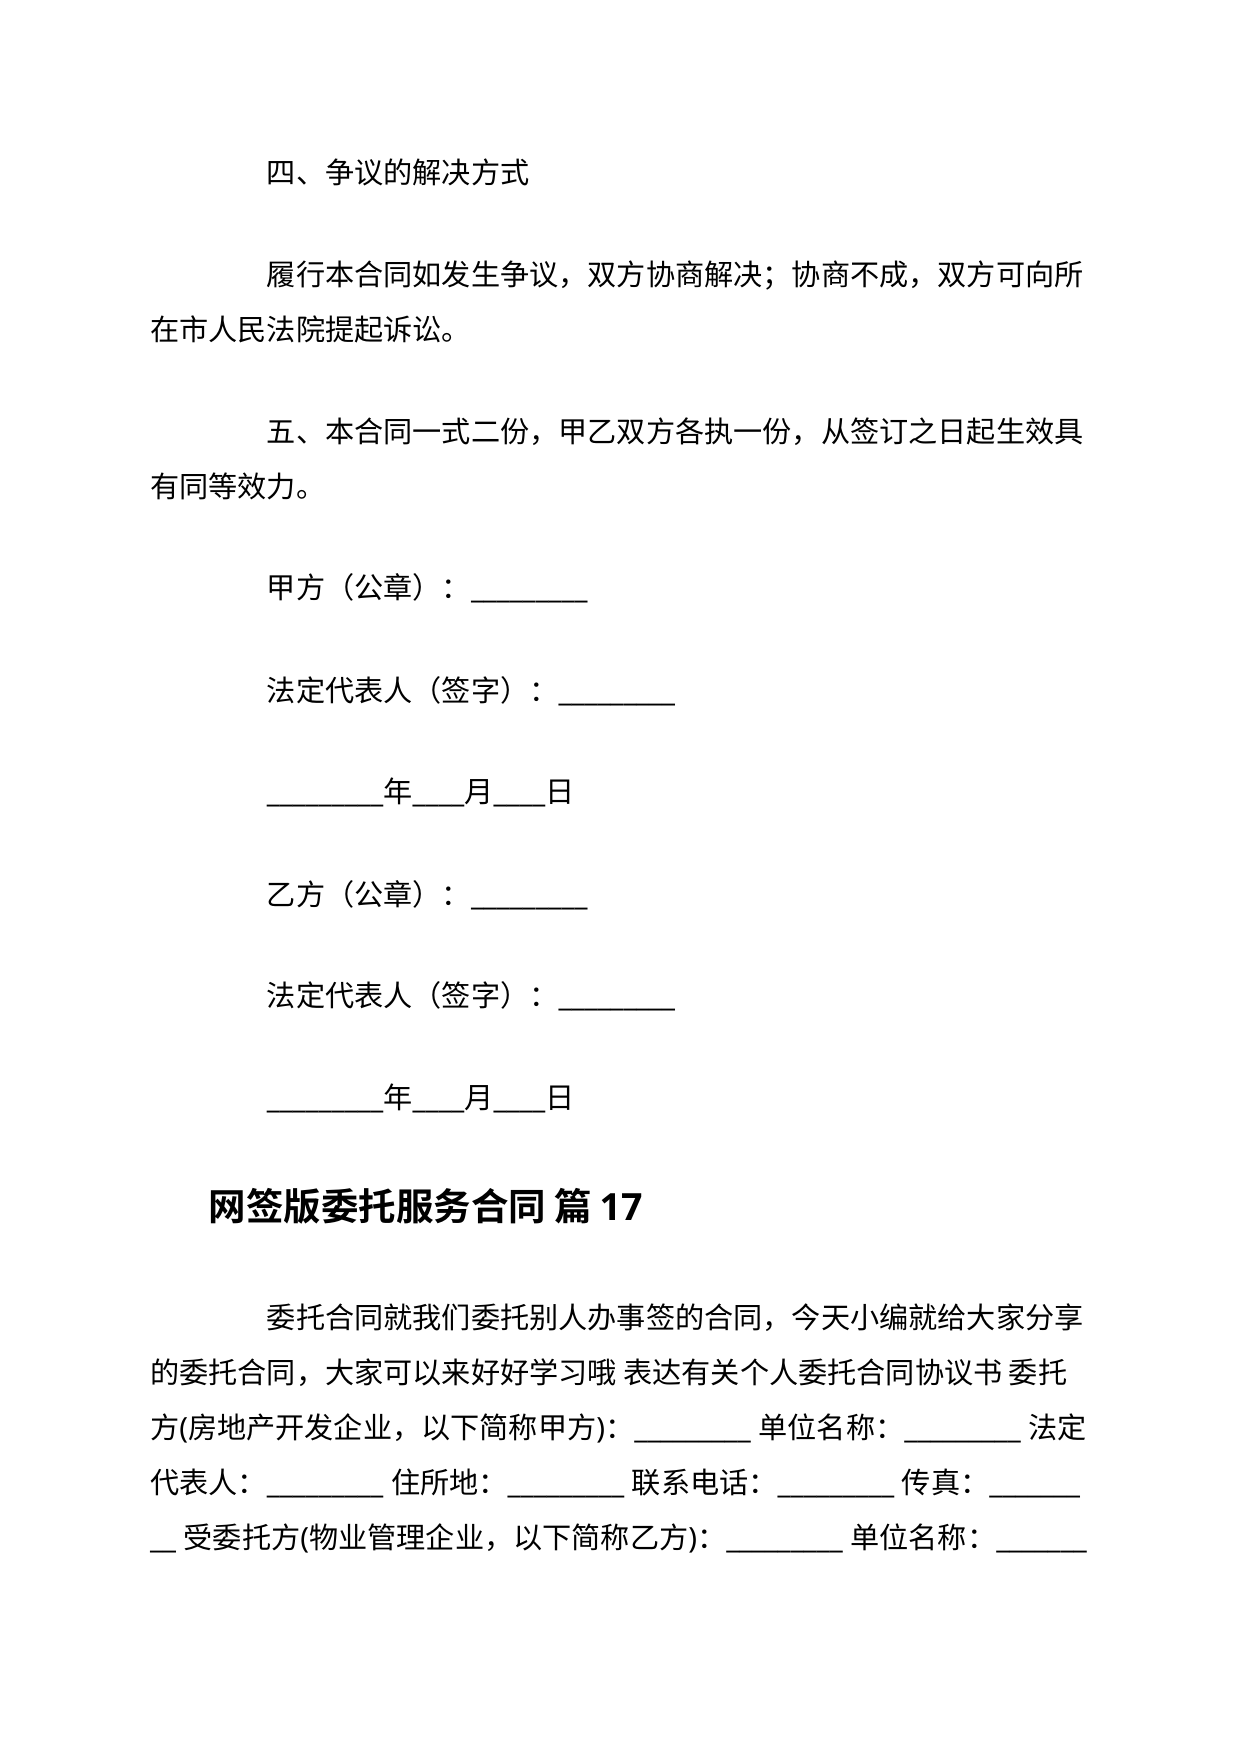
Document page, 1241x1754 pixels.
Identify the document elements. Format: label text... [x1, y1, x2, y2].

text 四、争议的解决方式 [150, 150, 1090, 192]
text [150, 1294, 1090, 1557]
text 法定代表人（签字）：_________ [150, 973, 1090, 1015]
text 网签版委托服务合同 篇17 [150, 1177, 1090, 1231]
text 五、本合同一式二份，甲乙双方各执一份，从签订之日起生效具有同等效力。 [150, 408, 1090, 506]
text 乙方（公章）：_________ [150, 871, 1090, 913]
text 法定代表人（签字）：_________ [150, 667, 1090, 709]
text _________年____月____日 [150, 1075, 1090, 1117]
text 甲方（公章）：_________ [150, 565, 1090, 607]
text 履行本合同如发生争议，双方协商解决；协商不成，双方可向所在市人民法院提起诉讼。 [150, 252, 1090, 349]
text _________年____月____日 [150, 769, 1090, 811]
